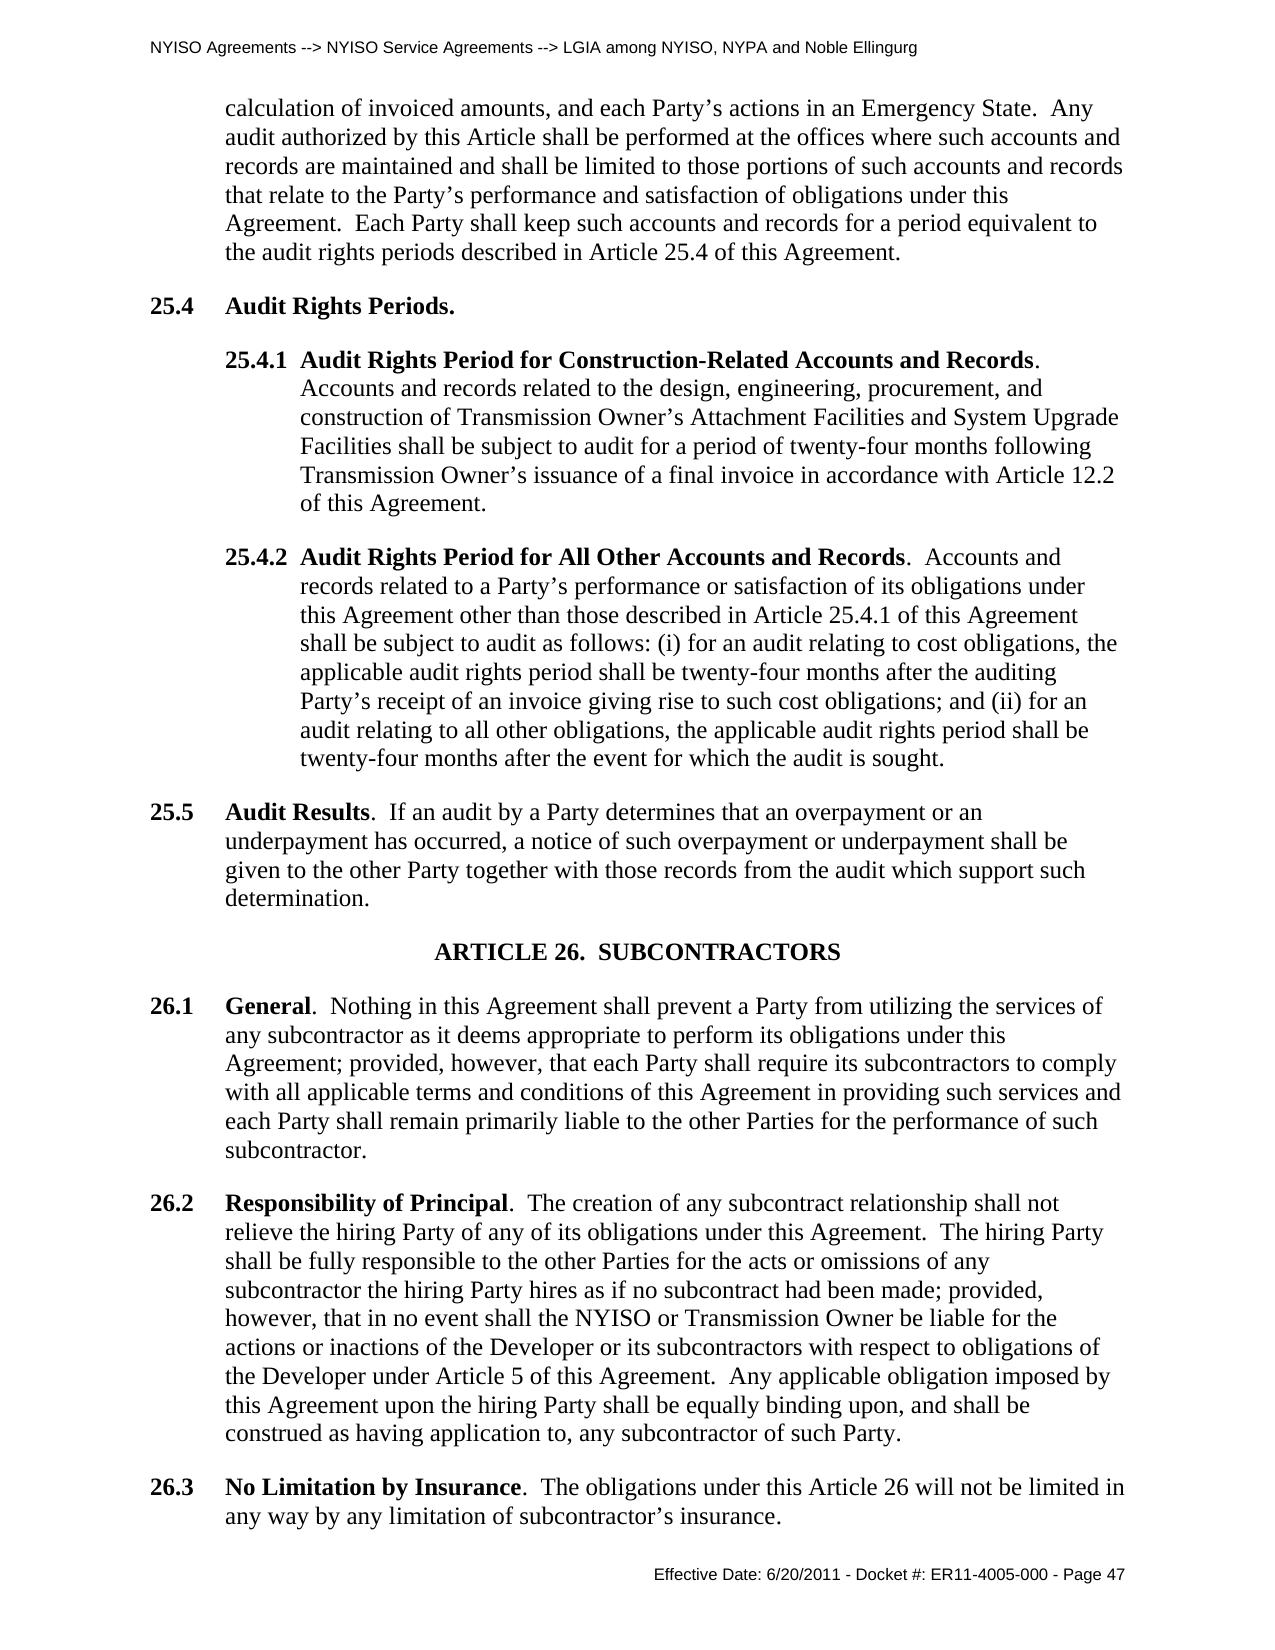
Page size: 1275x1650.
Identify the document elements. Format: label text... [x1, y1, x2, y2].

subtitle 25.5 Audit Results. If an audit by a Party determines that an overpayment or an underpayment has occurred, a notice of such overpayment or underpayment shall be given to the other Party together with those records from the audit which support such determination. [150, 797, 1125, 912]
subtitle 26.3 No Limitation by Insurance. The obligations under this Article 26 will not be limited in any way by any limitation of subcontractor’s insurance. [150, 1472, 1125, 1530]
subtitle 25.4.2 Audit Rights Period for All Other Accounts and Records. Accounts and records related to a Party’s performance or satisfaction of its obligations under this Agreement other than those described in Article 25.4.1 of this Agreement shall be subject to audit as follows: (i) for an audit relating to cost obligations, the applicable audit rights period shall be twenty-four months after the auditing Party’s receipt of an invoice giving rise to such cost obligations; and (ii) for an audit relating to all other obligations, the applicable audit rights period shall be twenty-four months after the event for which the audit is sought. [225, 542, 1125, 772]
subtitle 26.2 Responsibility of Principal. The creation of any subcontract relationship shall not relieve the hiring Party of any of its obligations under this Agreement. The hiring Party shall be fully responsible to the other Parties for the acts or omissions of any subcontractor the hiring Party hires as if no subcontract had been made; provided, however, that in no event shall the NYISO or Transmission Owner be liable for the actions or inactions of the Developer or its subcontractors with respect to obligations of the Developer under Article 5 of this Agreement. Any applicable obligation imposed by this Agreement upon the hiring Party shall be equally binding upon, and shall be construed as having application to, any subcontractor of such Party. [150, 1188, 1125, 1447]
subtitle 26.1 General. Nothing in this Agreement shall prevent a Party from utilizing the services of any subcontractor as it deems appropriate to perform its obligations under this Agreement; provided, however, that each Party shall require its subcontractors to comply with all applicable terms and conditions of this Agreement in providing such services and each Party shall remain primarily liable to the other Parties for the performance of such subcontractor. [150, 991, 1125, 1163]
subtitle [150, 93, 1125, 266]
subtitle 25.4.1 Audit Rights Period for Construction-Related Accounts and Records. Accounts and records related to the design, engineering, procurement, and construction of Transmission Owner’s Attachment Facilities and System Upgrade Facilities shall be subject to audit for a period of twenty-four months following Transmission Owner’s issuance of a final invoice in accordance with Article 12.2 of this Agreement. [225, 345, 1125, 517]
subtitle ARTICLE 26. SUBCONTRACTORS [150, 937, 1125, 966]
subtitle 25.4 Audit Rights Periods. [150, 291, 1125, 320]
